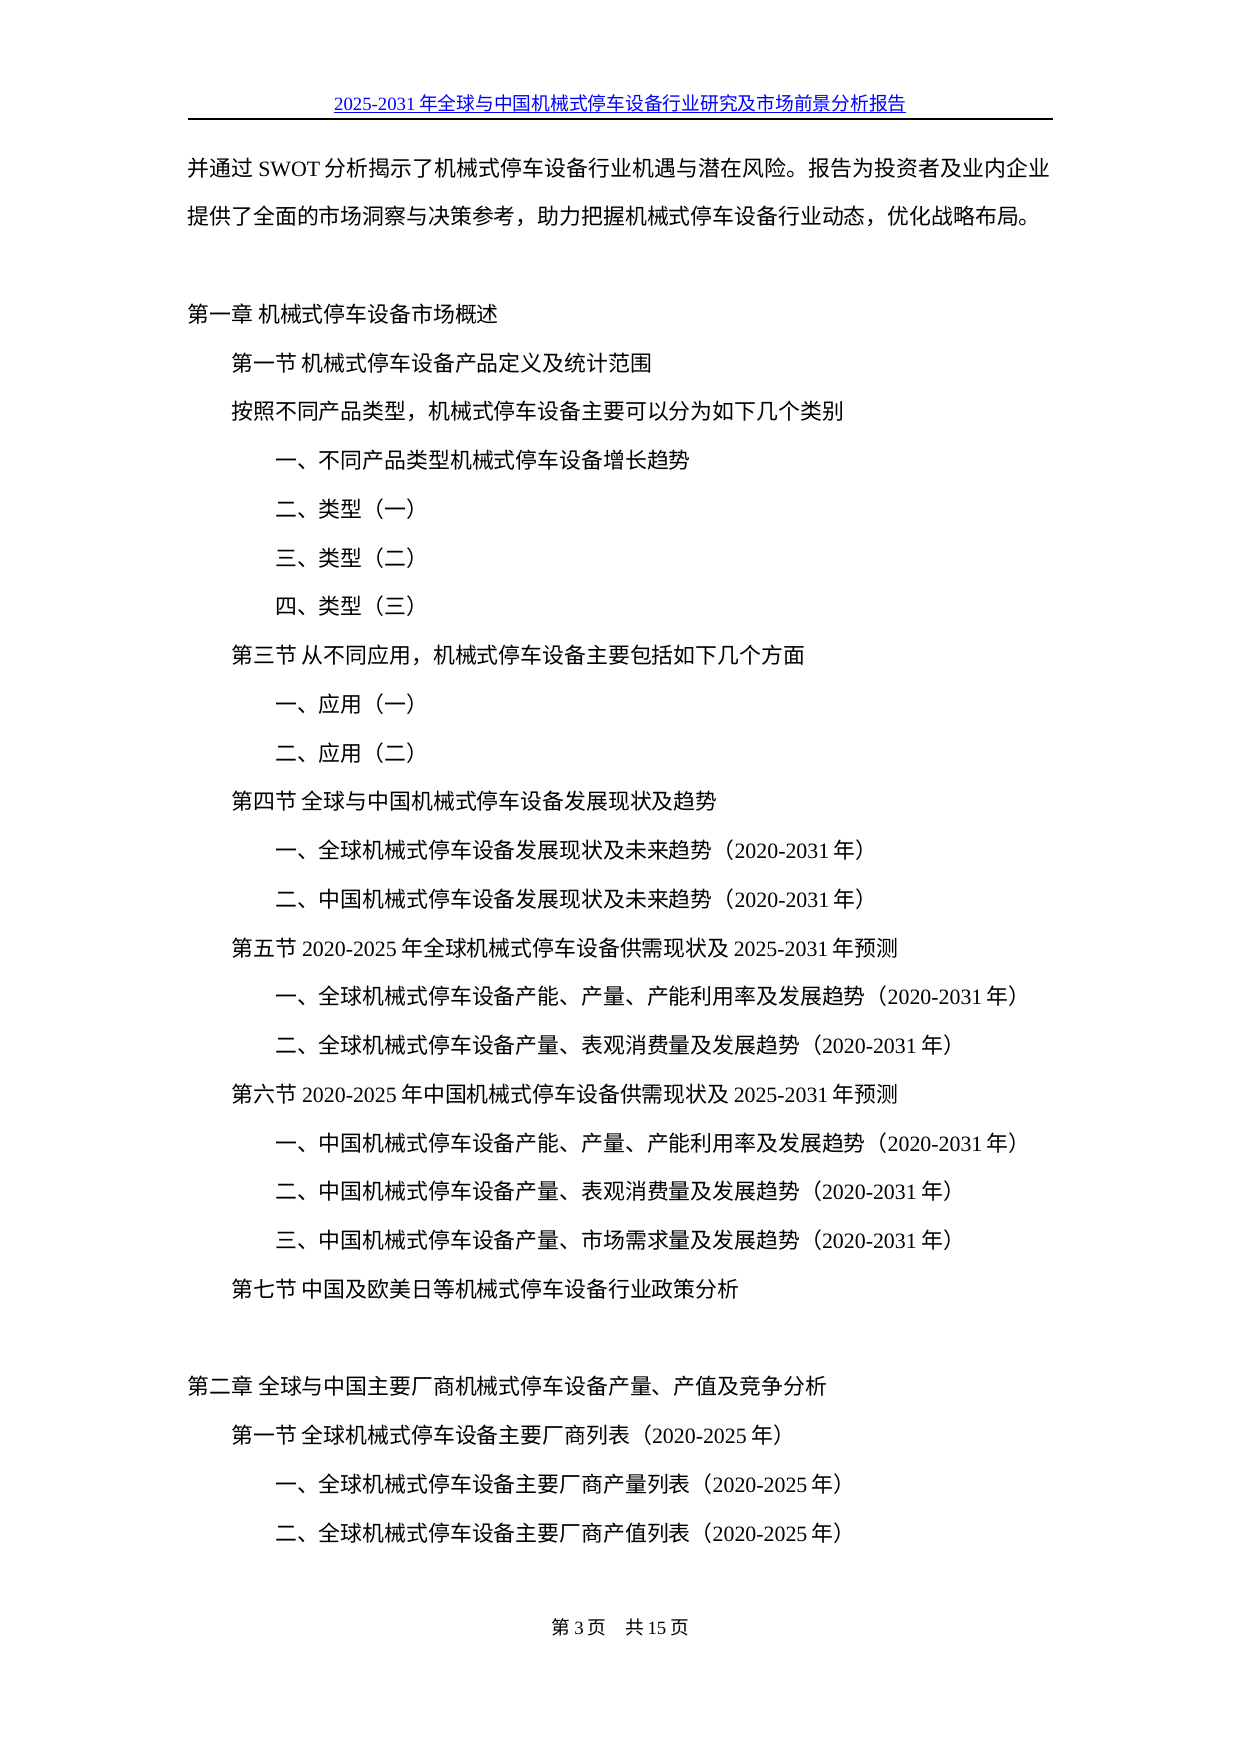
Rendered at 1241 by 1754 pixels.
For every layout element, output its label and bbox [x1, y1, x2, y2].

text [187, 150, 1053, 1548]
